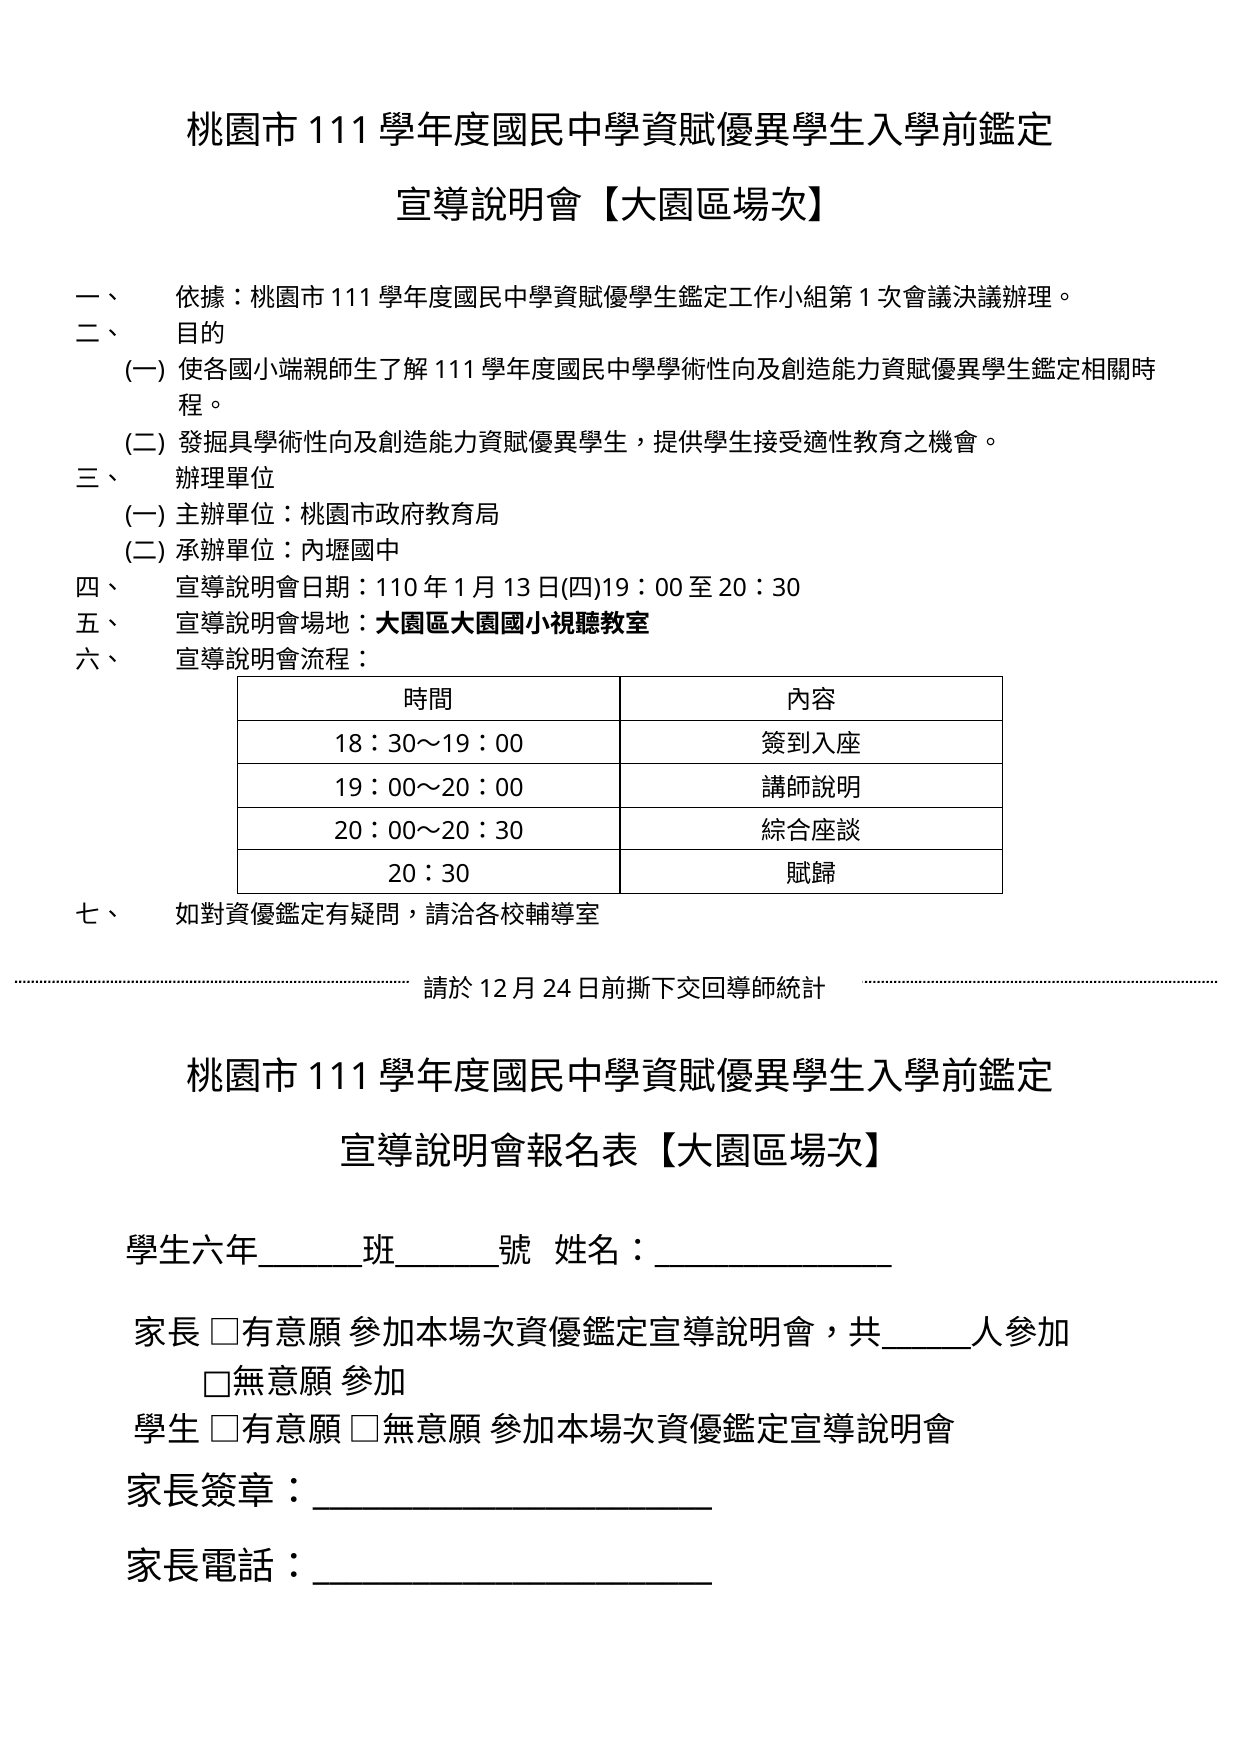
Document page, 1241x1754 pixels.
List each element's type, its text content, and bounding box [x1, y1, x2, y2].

table_cell 19：00～20：00 [238, 764, 619, 807]
list 學生 □有意願 □無意願 參加本場次資優鑑定宣導說明會 [125, 1403, 1165, 1451]
table_cell 20：30 [238, 850, 619, 893]
table_cell 20：00～20：30 [238, 808, 619, 849]
list □無意願 參加 [125, 1354, 1165, 1403]
list 宣導說明會日期：110年1月13日(四)19：00至20：30 [75, 567, 1165, 603]
list 目的 [75, 313, 1165, 349]
list 家長 □有意願 參加本場次資優鑑定宣導說明會，共______人參加 [125, 1306, 1165, 1354]
list 依據：桃園市111學年度國民中學資賦優學生鑑定工作小組第1次會議決議辦理。 [75, 277, 1165, 313]
list 家長電話：________________________ [125, 1526, 1165, 1601]
table_cell 簽到入座 [621, 721, 1002, 763]
text 桃園市111學年度國民中學資賦優異學生入學前鑑定 宣導說明會【大園區場次】 [75, 89, 1165, 239]
list 宣導說明會場地：大園區大園國小視聽教室 [75, 603, 1165, 639]
list 發掘具學術性向及創造能力資賦優異學生，提供學生接受適性教育之機會。 [125, 422, 1165, 458]
table_cell 講師說明 [621, 764, 1002, 807]
list 承辦單位：內壢國中 [125, 531, 1165, 567]
table_cell 賦歸 [621, 850, 1002, 893]
table_header 時間 [238, 677, 619, 719]
list 家長簽章：________________________ [125, 1451, 1165, 1526]
list 學生六年_______班_______號 姓名：________________ [125, 1223, 1165, 1272]
list 宣導說明會流程： [75, 639, 1165, 676]
list 辦理單位 [75, 458, 1165, 494]
list 使各國小端親師生了解111學年度國民中學學術性向及創造能力資賦優異學生鑑定相關時程。 [125, 349, 1165, 422]
text 桃園市111學年度國民中學資賦優異學生入學前鑑定 宣導說明會報名表【大園區場次】 [75, 1036, 1165, 1186]
table_header 內容 [621, 677, 1002, 719]
table_cell 18：30～19：00 [238, 721, 619, 763]
list 如對資優鑑定有疑問，請洽各校輔導室 [75, 894, 1165, 930]
table_cell 綜合座談 [621, 808, 1002, 849]
list 主辦單位：桃園市政府教育局 [125, 494, 1165, 531]
